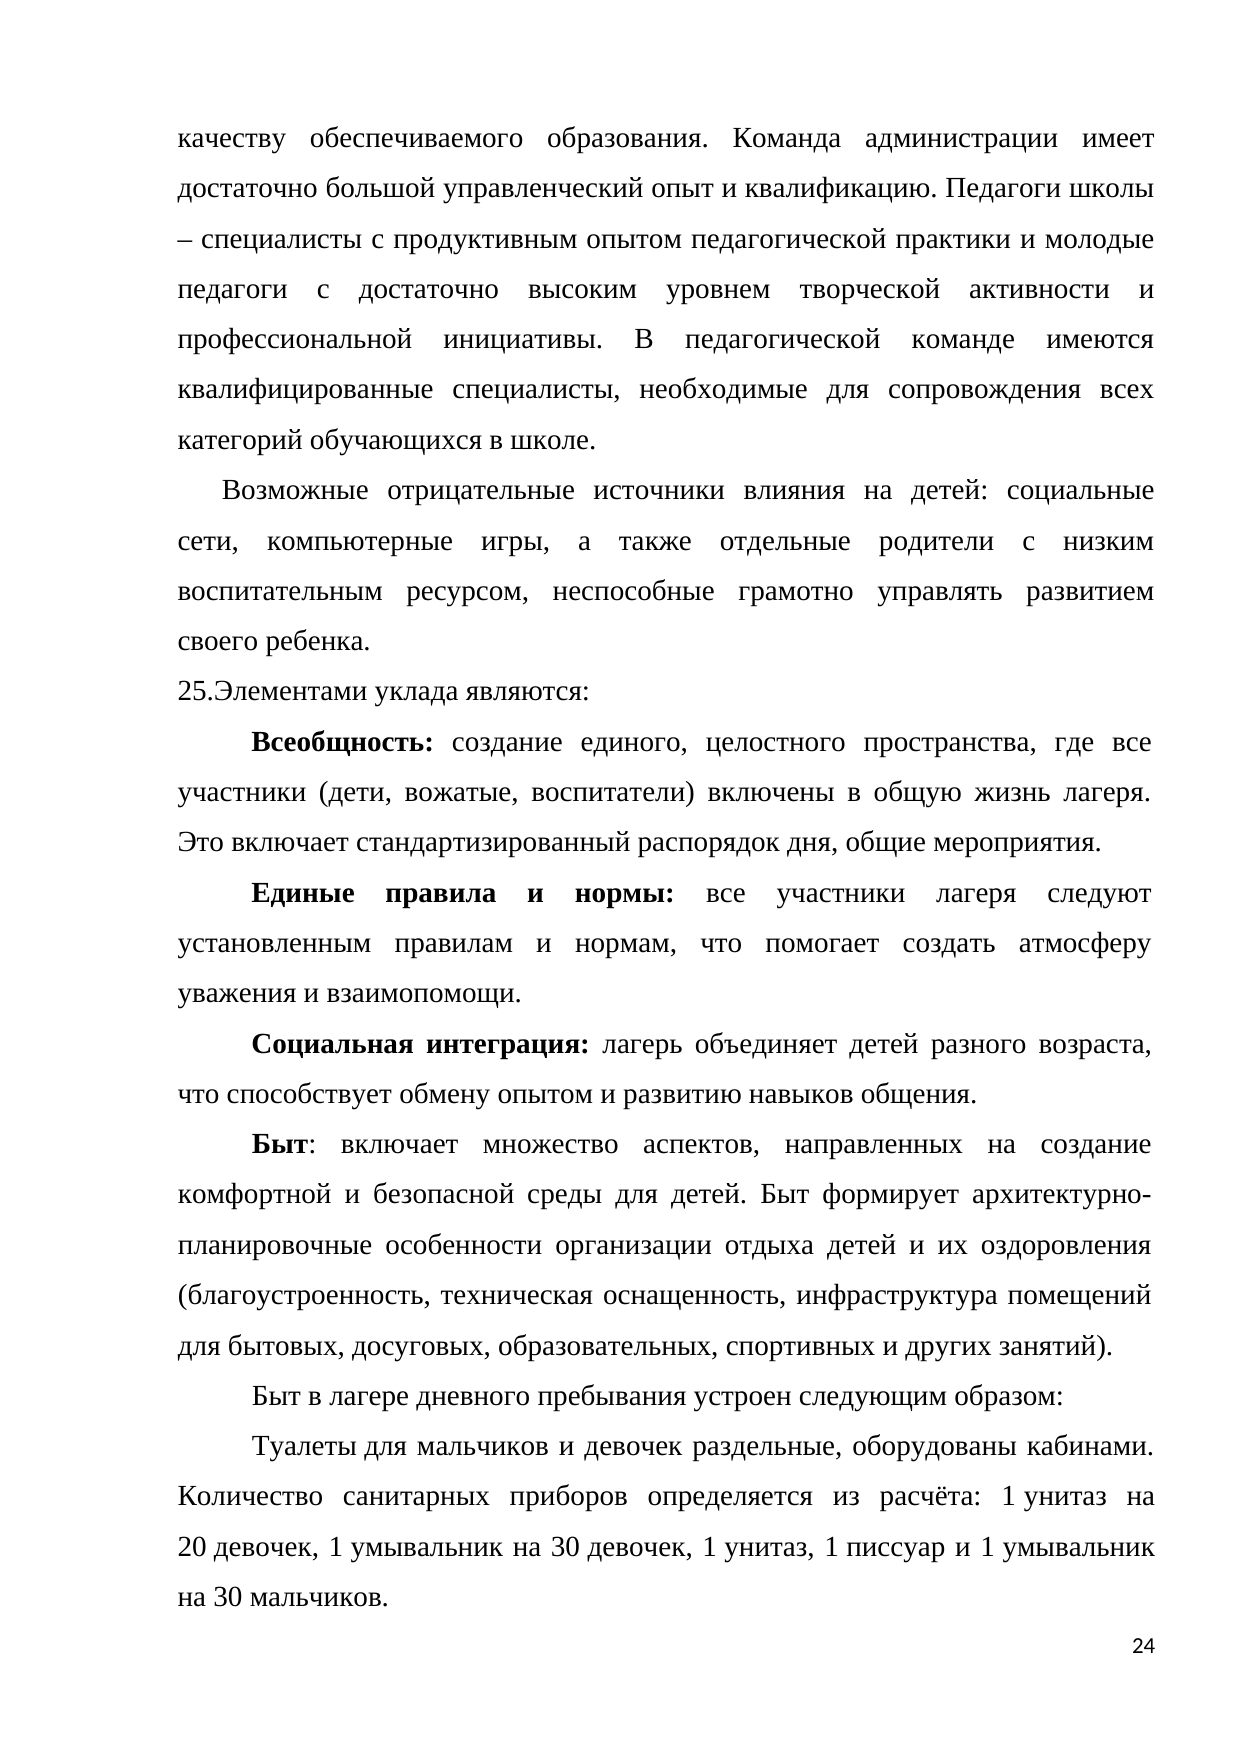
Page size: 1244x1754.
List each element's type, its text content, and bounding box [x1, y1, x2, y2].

text Всеобщность: создание единого, целостного пространства, где все участники (дети, вожатые, воспитатели) включены в общую жизнь лагеря. Это включает стандартизированный распорядок дня, общие мероприятия. [177, 724, 1152, 858]
text 25.Элементами уклада являются: [177, 673, 1152, 707]
text Возможные отрицательные источники влияния на детей: социальные сети, компьютерные игры, а также отдельные родители с низким воспитательным ресурсом, неспособные грамотно управлять развитием своего ребенка. [177, 472, 1155, 657]
text Социальная интеграция: лагерь объединяет детей разного возраста, что способствует обмену опытом и развитию навыков общения. [177, 1026, 1152, 1109]
text Единые правила и нормы: все участники лагеря следуют установленным правилам и нормам, что помогает создать атмосферу уважения и взаимопомощи. [177, 875, 1152, 1009]
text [177, 120, 1155, 456]
text Быт в лагере дневного пребывания устроен следующим образом: [177, 1378, 1155, 1411]
text Быт: включает множество аспектов, направленных на создание комфортной и безопасной среды для детей. Быт формирует архитектурно-планировочные особенности организации отдыха детей и их оздоровления (благоустроенность, техническая оснащенность, инфраструктура помещений для бытовых, досуговых, образовательных, спортивных и других занятий). [178, 1126, 1152, 1361]
text Туалеты для мальчиков и девочек раздельные, оборудованы кабинами. Количество санитарных приборов определяется из расчёта: 1 унитаз на 20 девочек, 1 умывальник на 30 девочек, 1 унитаз, 1 писсуар и 1 умывальник на 30 мальчиков. [177, 1428, 1155, 1613]
